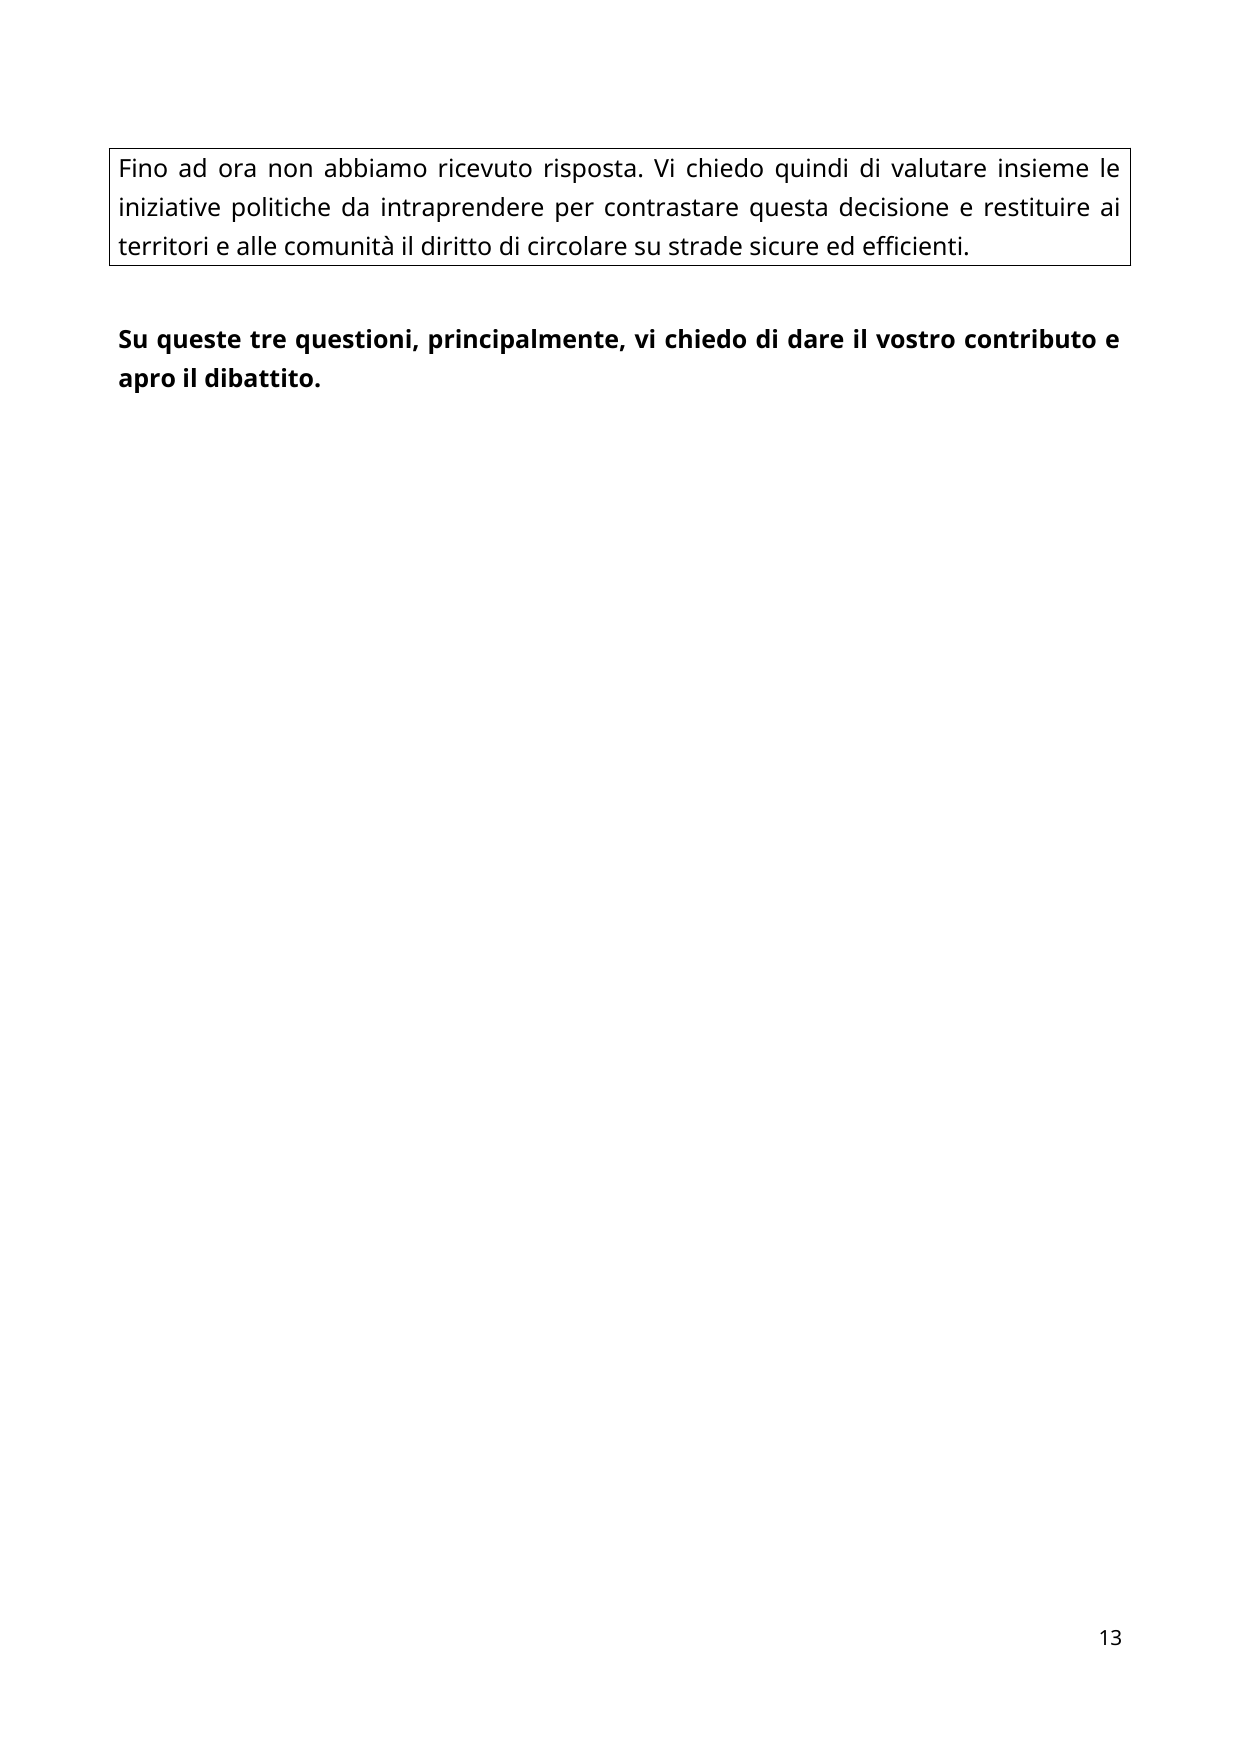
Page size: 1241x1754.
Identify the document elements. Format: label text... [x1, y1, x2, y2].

text Su queste tre questioni, principalmente, vi chiedo di dare il vostro contributo e apro il dibattito. [118, 321, 1122, 394]
text Fino ad ora non abbiamo ricevuto risposta. Vi chiedo quindi di valutare insieme le iniziative politiche da intraprendere per contrastare questa decisione e restituire ai territori e alle comunità il diritto di circolare su strade sicure ed efficienti. [110, 149, 1130, 265]
